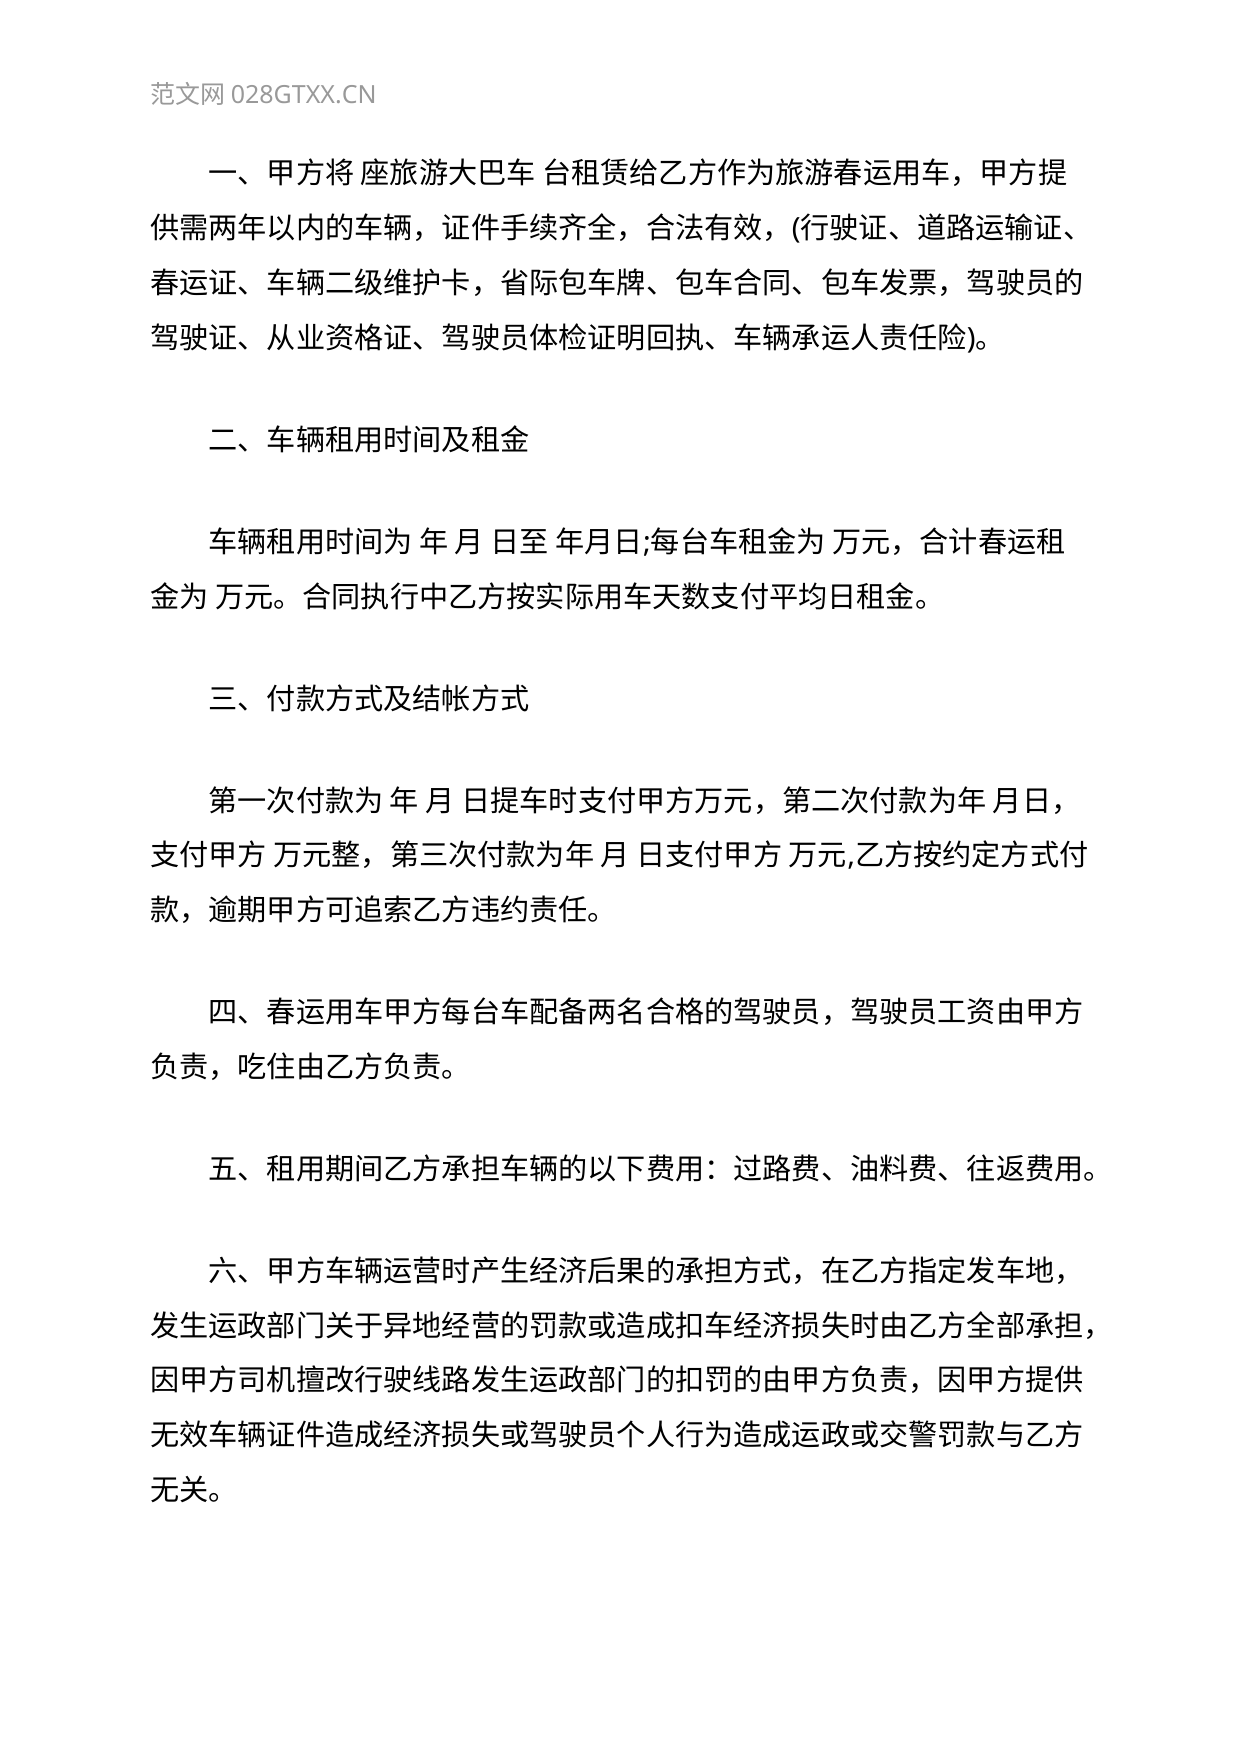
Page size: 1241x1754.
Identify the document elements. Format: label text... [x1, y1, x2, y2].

text 四、春运用车甲方每台车配备两名合格的驾驶员，驾驶员工资由甲方负责，吃住由乙方负责。 [150, 989, 1090, 1086]
text 三、付款方式及结帐方式 [150, 675, 1090, 718]
text 一、甲方将 座旅游大巴车 台租赁给乙方作为旅游春运用车，甲方提供需两年以内的车辆，证件手续齐全，合法有效，(行驶证、道路运输证、春运证、车辆二级维护卡，省际包车牌、包车合同、包车发票，驾驶员的驾驶证、从业资格证、驾驶员体检证明回执、车辆承运人责任险)。 [150, 150, 1090, 357]
text 六、甲方车辆运营时产生经济后果的承担方式，在乙方指定发车地，发生运政部门关于异地经营的罚款或造成扣车经济损失时由乙方全部承担，因甲方司机擅改行驶线路发生运政部门的扣罚的由甲方负责，因甲方提供无效车辆证件造成经济损失或驾驶员个人行为造成运政或交警罚款与乙方无关。 [150, 1247, 1090, 1509]
text 五、租用期间乙方承担车辆的以下费用：过路费、油料费、往返费用。 [150, 1145, 1090, 1188]
text 第一次付款为 年 月 日提车时支付甲方万元，第二次付款为年 月日，支付甲方 万元整，第三次付款为年 月 日支付甲方 万元,乙方按约定方式付款，逾期甲方可追索乙方违约责任。 [150, 777, 1090, 929]
text 车辆租用时间为 年 月 日至 年月日;每台车租金为 万元，合计春运租金为 万元。合同执行中乙方按实际用车天数支付平均日租金。 [150, 518, 1090, 616]
text 二、车辆租用时间及租金 [150, 417, 1090, 459]
